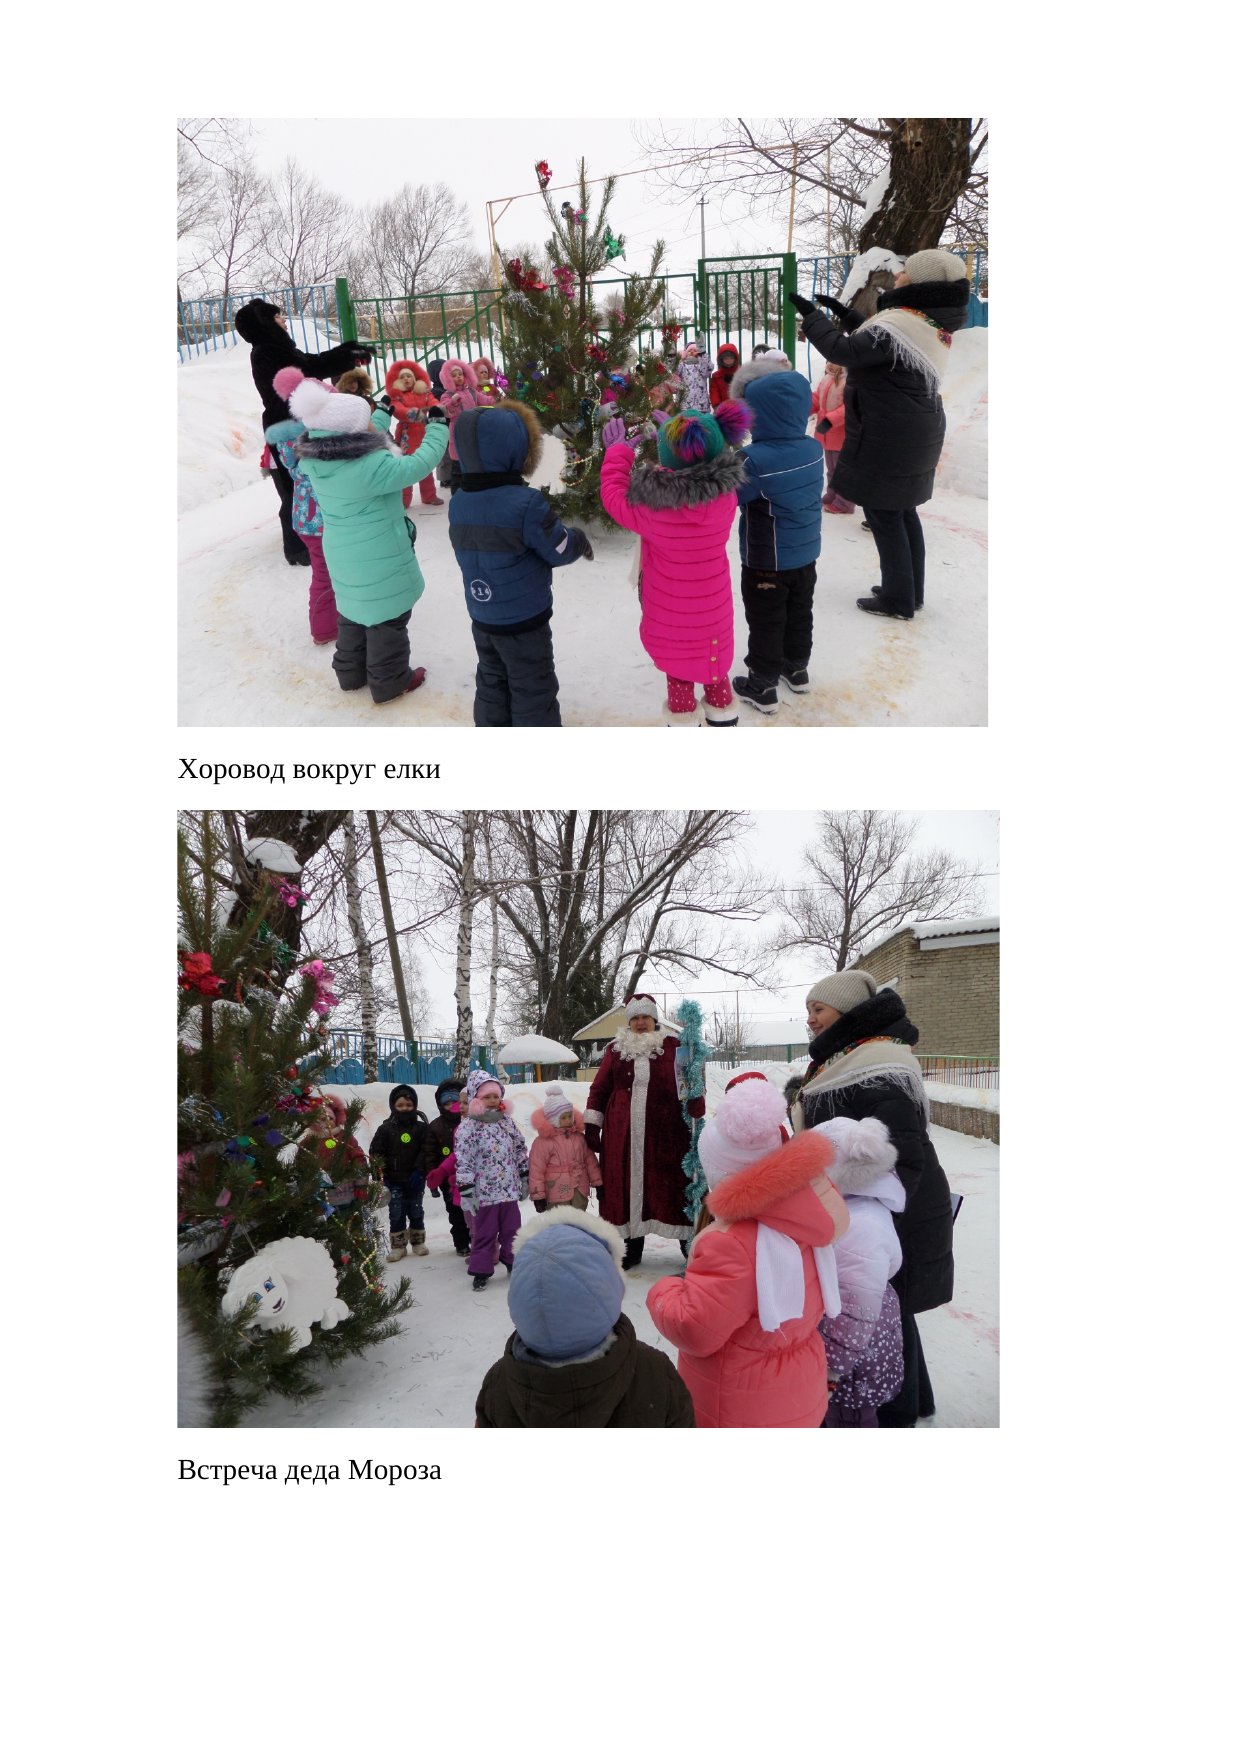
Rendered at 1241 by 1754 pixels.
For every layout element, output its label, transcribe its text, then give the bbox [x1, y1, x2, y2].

picture [177, 810, 1000, 1428]
text Встреча деда Мороза [177, 1452, 1152, 1486]
picture [177, 118, 989, 727]
text Хоровод вокруг елки [177, 751, 1152, 785]
